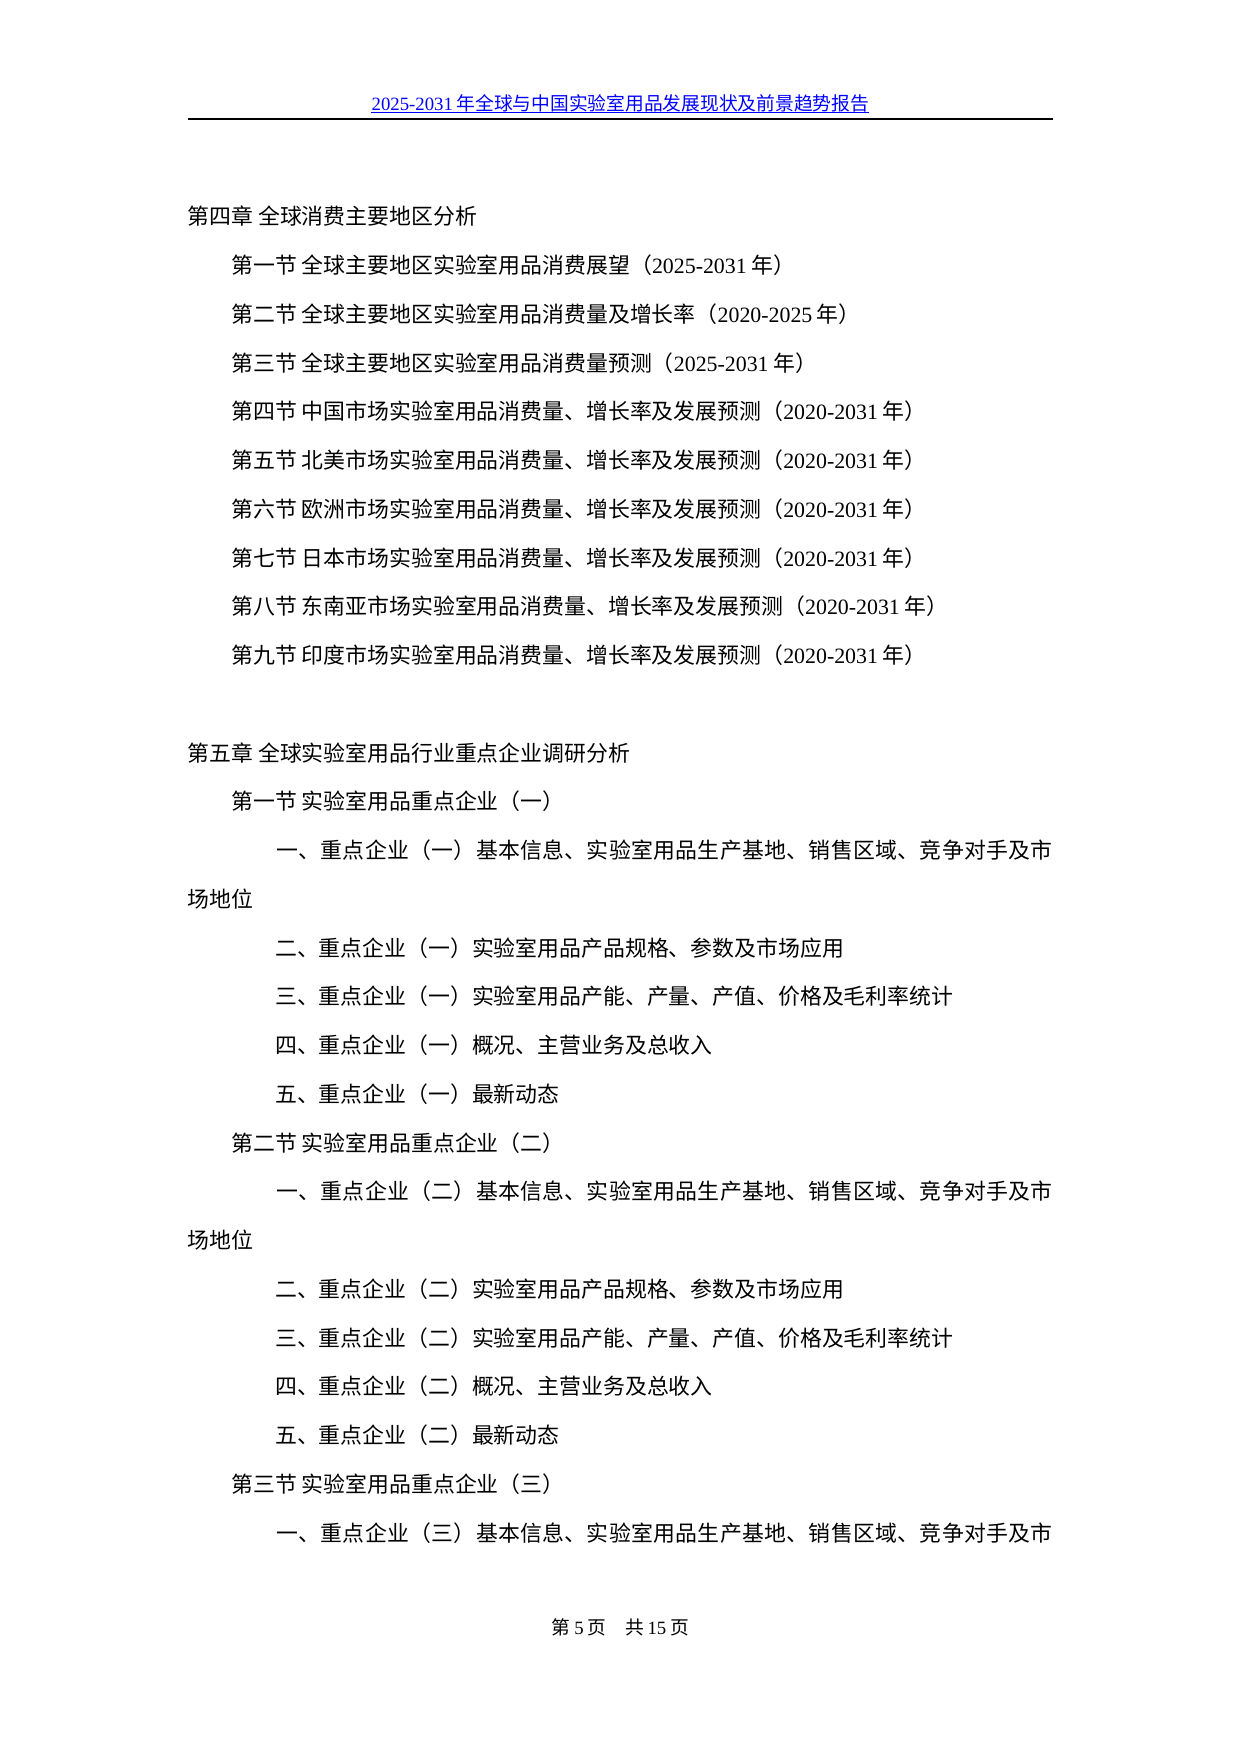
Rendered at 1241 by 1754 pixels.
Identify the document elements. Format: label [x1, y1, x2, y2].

text [187, 150, 1053, 1548]
